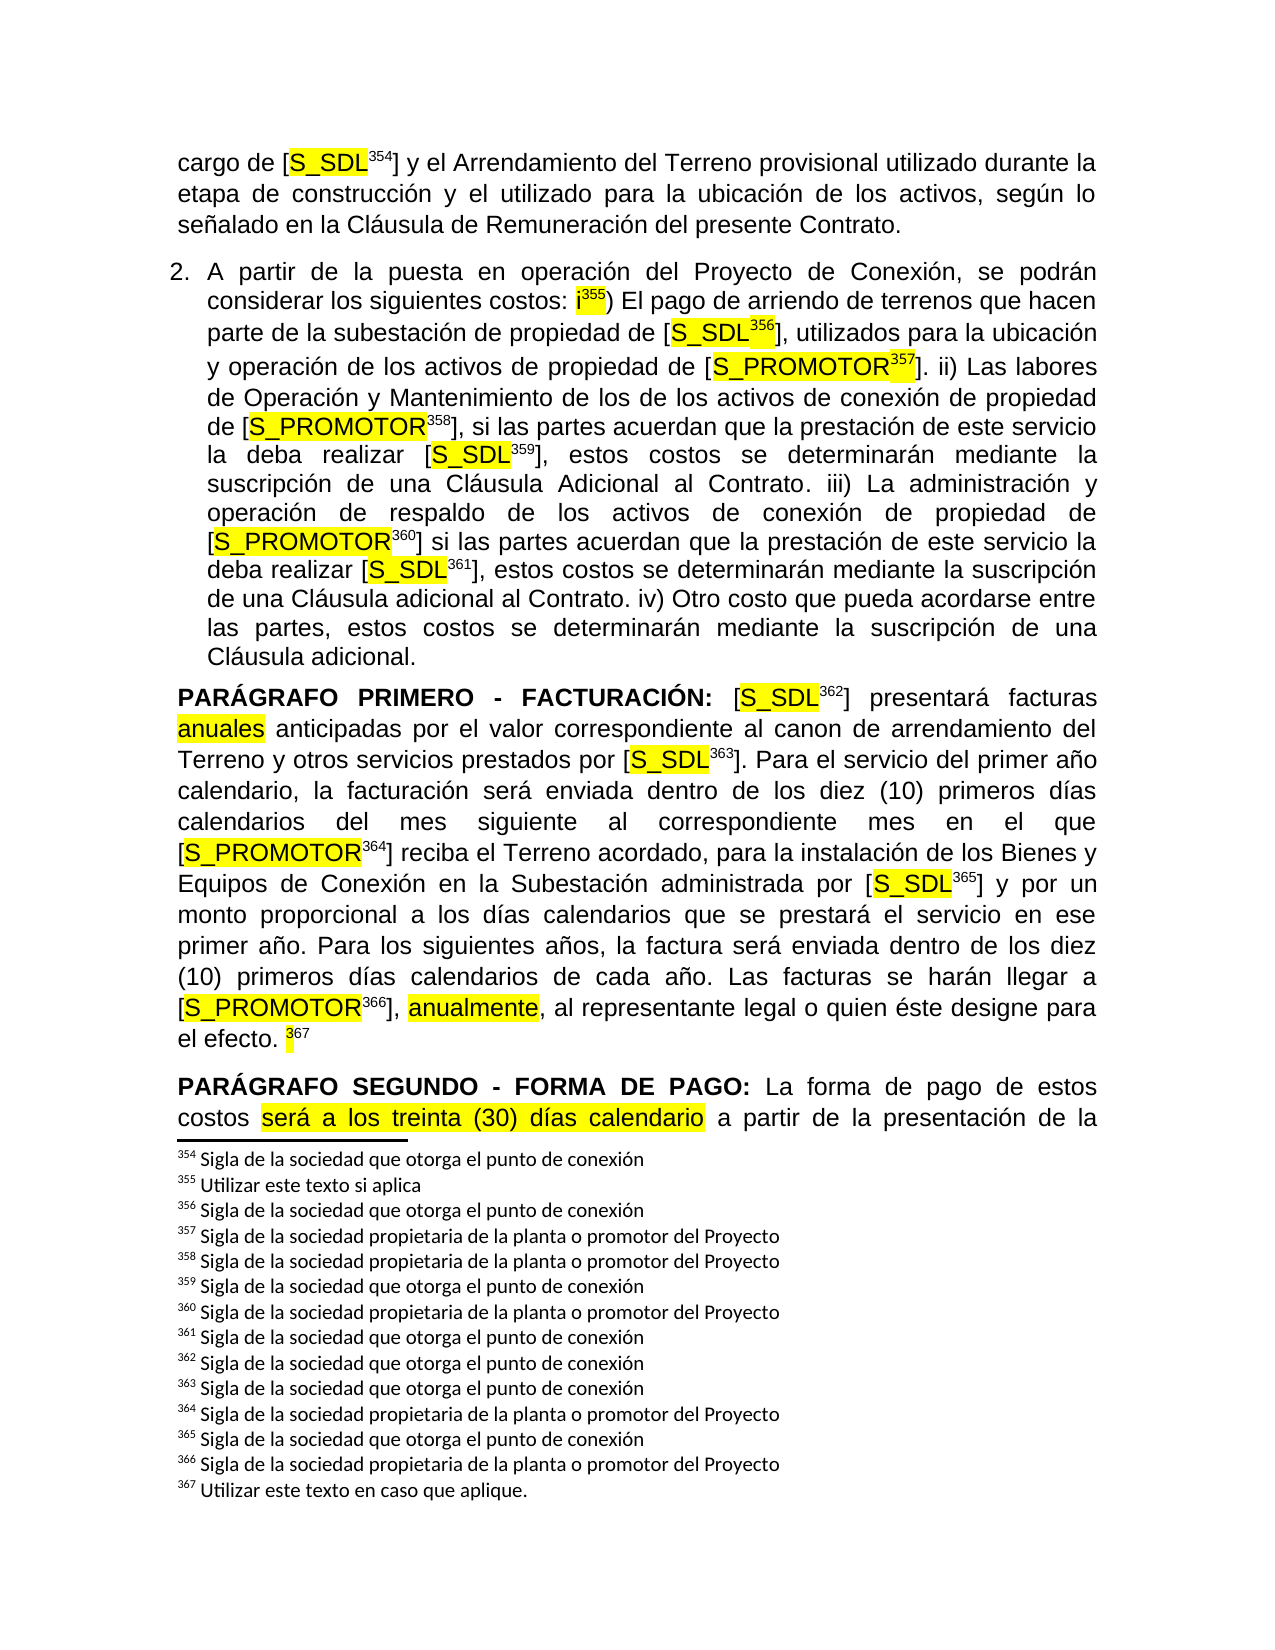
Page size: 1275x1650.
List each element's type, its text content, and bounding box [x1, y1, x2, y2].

text PARÁGRAFO SEGUNDO - FORMA DE PAGO: La forma de pago de estos costos será a los treinta (30) días calendario a partir de la presentación de la factura por parte de [S_SDL]. Estos costos corresponden a la suma de los ítems que apliquen i, ii, iii y iv, tienen un valor de XXXXXX DE PESOS (COP) en pesos de XXX XXX, sin incluir el IVA, los cuales se actualizarán a la fecha de pago con el Índice de Precios al Productor – IPP (oferta interna certificado por la entidad competente), los cuales están calculados para un plazo del Contrato de Conexión hasta el XX de XX de XX. [177, 1072, 1098, 1132]
text PARÁGRAFO PRIMERO - FACTURACIÓN: [S_SDL] presentará facturas anuales anticipadas por el valor correspondiente al canon de arrendamiento del Terreno y otros servicios prestados por [S_SDL]. Para el servicio del primer año calendario, la facturación será enviada dentro de los diez (10) primeros días calendarios del mes siguiente al correspondiente mes en el que [S_PROMOTOR] reciba el Terreno acordado, para la instalación de los Bienes y Equipos de Conexión en la Subestación administrada por [S_SDL] y por un monto proporcional a los días calendarios que se prestará el servicio en ese primer año. Para los siguientes años, la factura será enviada dentro de los diez (10) primeros días calendarios de cada año. Las facturas se harán llegar a [S_PROMOTOR], anualmente, al representante legal o quien éste designe para el efecto. [177, 683, 1098, 1053]
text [177, 148, 1098, 238]
list A partir de la puesta en operación del Proyecto de Conexión, se podrán considerar los siguientes costos: i) El pago de arriendo de terrenos que hacen parte de la subestación de propiedad de [S_SDL], utilizados para la ubicación y operación de los activos de propiedad de [S_PROMOTOR]. ii) Las labores de Operación y Mantenimiento de los de los activos de conexión de propiedad de [S_PROMOTOR], si las partes acuerdan que la prestación de este servicio la deba realizar [S_SDL], estos costos se determinarán mediante la suscripción de una Cláusula Adicional al Contrato. iii) La administración y operación de respaldo de los activos de conexión de propiedad de [S_PROMOTOR] si las partes acuerdan que la prestación de este servicio la deba realizar [S_SDL], estos costos se determinarán mediante la suscripción de una Cláusula adicional al Contrato. iv) Otro costo que pueda acordarse entre las partes, estos costos se determinarán mediante la suscripción de una Cláusula adicional. [169, 257, 1098, 671]
